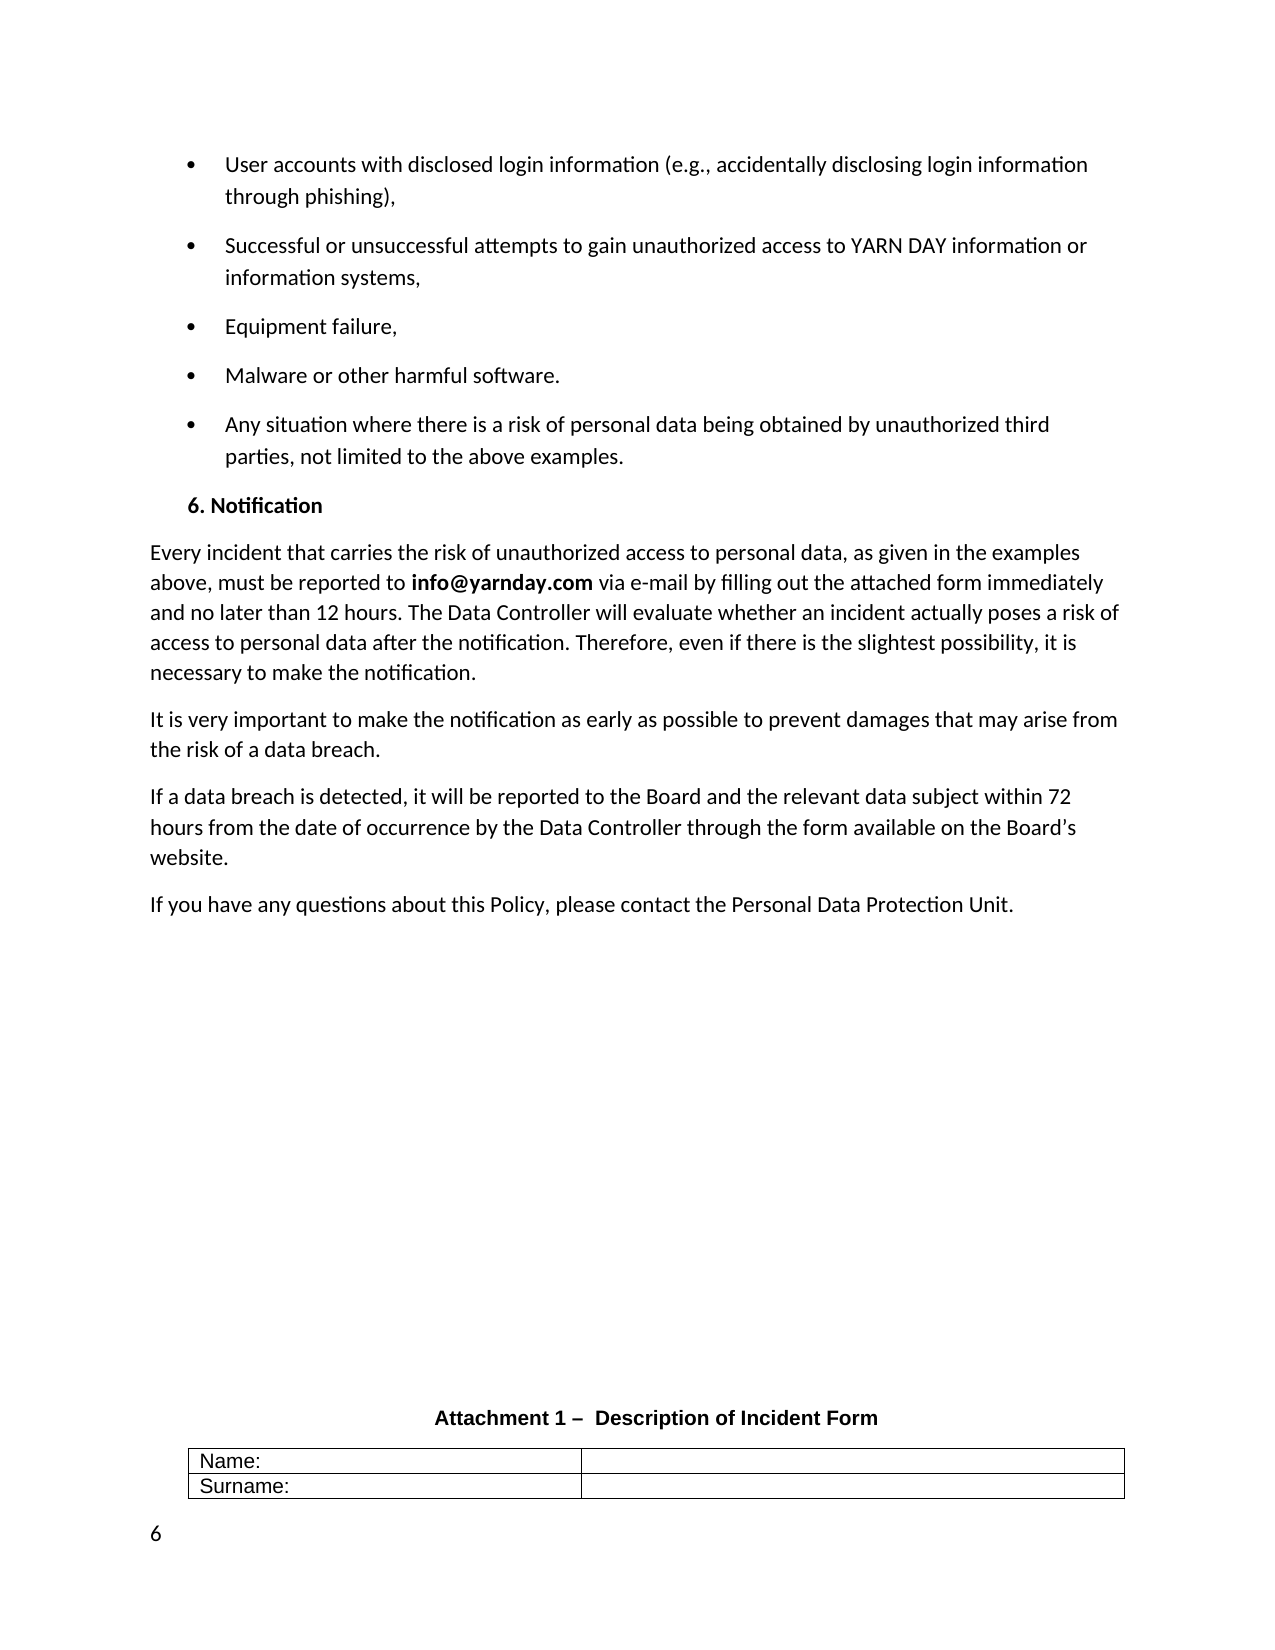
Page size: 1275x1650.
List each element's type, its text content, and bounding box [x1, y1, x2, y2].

table_cell [582, 1474, 1124, 1498]
table_header Name: [189, 1449, 581, 1473]
list Malware or other harmful software. [187, 361, 1125, 389]
text Every incident that carries the risk of unauthorized access to personal data, as given in the examples above, must be reported to info@yarnday.com via e-mail by filling out the attached form immediately and no later than 12 hours. The Data Controller will evaluate whether an incident actually poses a risk of access to personal data after the notification. Therefore, even if there is the slightest possibility, it is necessary to make the notification. [150, 538, 1125, 687]
list Successful or unsuccessful attempts to gain unauthorized access to YARN DAY information or information systems, [187, 231, 1125, 291]
text If a data breach is detected, it will be reported to the Board and the relevant data subject within 72 hours from the date of occurrence by the Data Controller through the form available on the Board’s website. [150, 782, 1125, 871]
text 6. Notification [150, 491, 1125, 519]
list User accounts with disclosed login information (e.g., accidentally disclosing login information through phishing), [187, 150, 1125, 210]
text If you have any questions about this Policy, please contact the Personal Data Protection Unit. [150, 890, 1125, 918]
list Equipment failure, [187, 312, 1125, 340]
list Any situation where there is a risk of personal data being obtained by unauthorized third parties, not limited to the above examples. [187, 410, 1125, 470]
text It is very important to make the notification as early as possible to prevent damages that may arise from the risk of a data breach. [150, 705, 1125, 764]
table_cell Surname: [189, 1474, 581, 1498]
table_header [582, 1449, 1124, 1473]
text Attachment 1 – Description of Incident Form [187, 1405, 1125, 1429]
